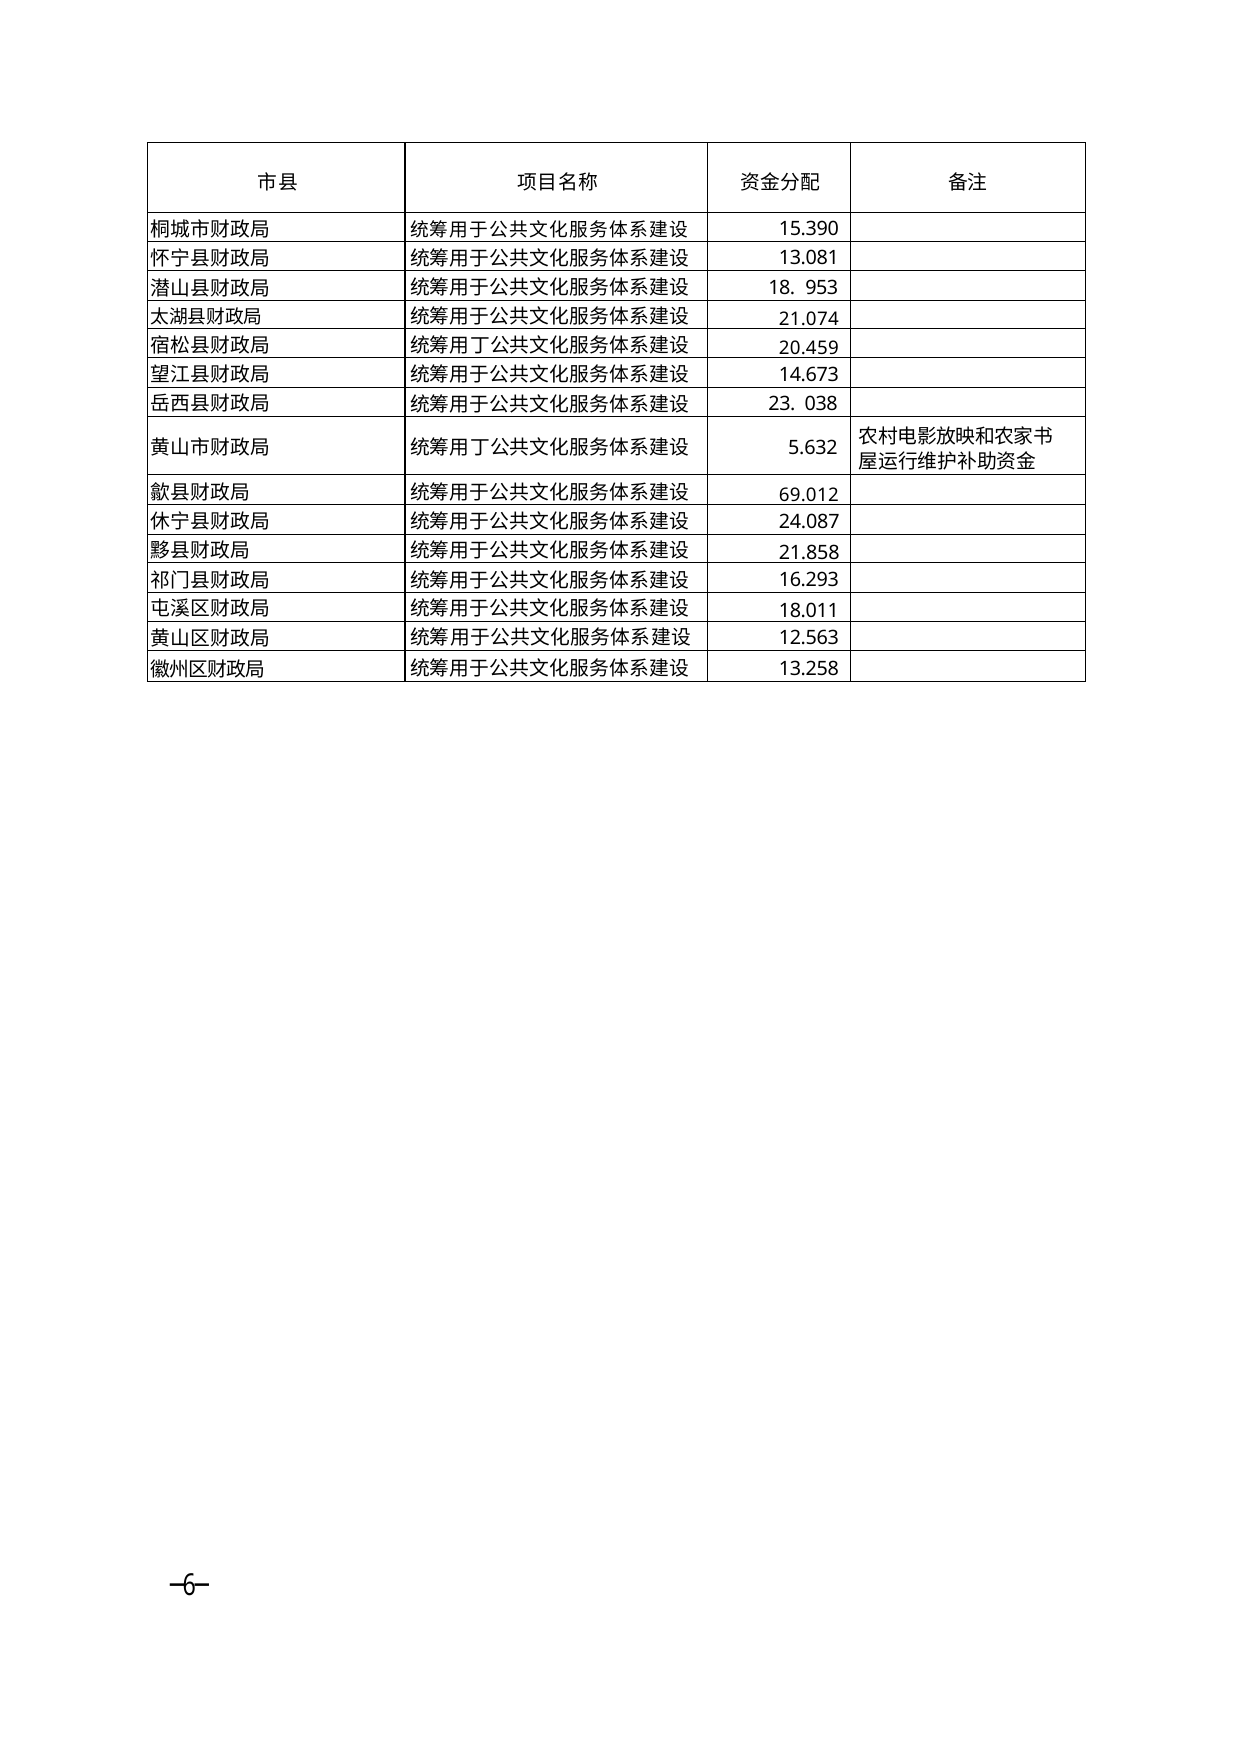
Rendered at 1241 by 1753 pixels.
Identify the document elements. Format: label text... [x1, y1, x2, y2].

table_cell 休宁县财政局 [148, 505, 404, 533]
table_cell [851, 563, 1085, 592]
table_cell 统筹用于公共文化服务体系建设 [406, 505, 707, 533]
table_cell [851, 622, 1085, 650]
table_cell 12.563 [708, 622, 850, 650]
table_cell 统筹用于公共文化服务体系建设 [406, 535, 707, 562]
table_cell [851, 242, 1085, 270]
table_cell 潜山县财政局 [148, 271, 404, 300]
table_cell 统筹用于公共文化服务体系建设 [406, 563, 707, 592]
table_cell 农村电影放映和农家书 屋运行维护补助资金 [851, 417, 1085, 474]
table_header 资金分配 [708, 143, 850, 212]
table_cell [851, 358, 1085, 387]
table_cell 岳西县财政局 [148, 388, 404, 416]
table_cell 屯溪区财政局 [148, 593, 404, 621]
table_cell [851, 329, 1085, 357]
table_cell 18. 953 [708, 271, 850, 300]
table_cell 13.081 [708, 242, 850, 270]
table_cell [851, 213, 1085, 241]
table_cell 歙县财政局 [148, 475, 404, 504]
table_cell 16.293 [708, 563, 850, 592]
table_cell 统筹用于公共文化服务体系建设 [406, 358, 707, 387]
table_cell 桐城市财政局 [148, 213, 404, 241]
table_cell [851, 505, 1085, 533]
table_cell [851, 388, 1085, 416]
table_header 市县 [148, 143, 404, 212]
table_cell 14.673 [708, 358, 850, 387]
table_cell 5.632 [708, 417, 850, 474]
table_header 项目名称 [406, 143, 707, 212]
table_cell 望江县财政局 [148, 358, 404, 387]
table_cell 统筹用于公共文化服务体系建设 [406, 242, 707, 270]
table_cell 黄山区财政局 [148, 622, 404, 650]
table_cell 太湖县财政局 [148, 301, 404, 328]
table_cell 怀宁县财政局 [148, 242, 404, 270]
table_cell 13.258 [708, 651, 850, 681]
table_header 备注 [851, 143, 1085, 212]
table_cell 统筹用于公共文化服务体系建设 [406, 475, 707, 504]
table_cell 统筹用于公共文化服务体系建设 [406, 213, 707, 241]
table_cell 24.087 [708, 505, 850, 533]
table_cell 徽州区财政局 [148, 651, 404, 681]
table_cell 18.011 [708, 593, 850, 621]
table_cell 黟县财政局 [148, 535, 404, 562]
table_cell [851, 271, 1085, 300]
table_cell 统筹用于公共文化服务体系建设 [406, 593, 707, 621]
table_cell [851, 475, 1085, 504]
table_cell 15.390 [708, 213, 850, 241]
table_cell 统筹用于公共文化服务体系建设 [406, 388, 707, 416]
table_cell 黄山市财政局 [148, 417, 404, 474]
table_cell 祁门县财政局 [148, 563, 404, 592]
table_cell [851, 593, 1085, 621]
table_cell [851, 535, 1085, 562]
table_cell 宿松县财政局 [148, 329, 404, 357]
table_cell 20.459 [708, 329, 850, 357]
table_cell 21.074 [708, 301, 850, 328]
table_cell 23. 038 [708, 388, 850, 416]
table_cell [851, 651, 1085, 681]
table_cell 统筹用于公共文化服务体系建设 [406, 301, 707, 328]
table_cell [851, 301, 1085, 328]
table_cell 统筹用于公共文化服务体系建设 [406, 271, 707, 300]
table_cell 21.858 [708, 535, 850, 562]
table_cell 统筹用丁公共文化服务体系建设 [406, 417, 707, 474]
table_cell 统筹用于公共文化服务体系建设 [406, 622, 707, 650]
table_cell 统筹用于公共文化服务体系建设 [406, 651, 707, 681]
table_cell 69.012 [708, 475, 850, 504]
table_cell 统筹用丁公共文化服务体系建设 [406, 329, 707, 357]
